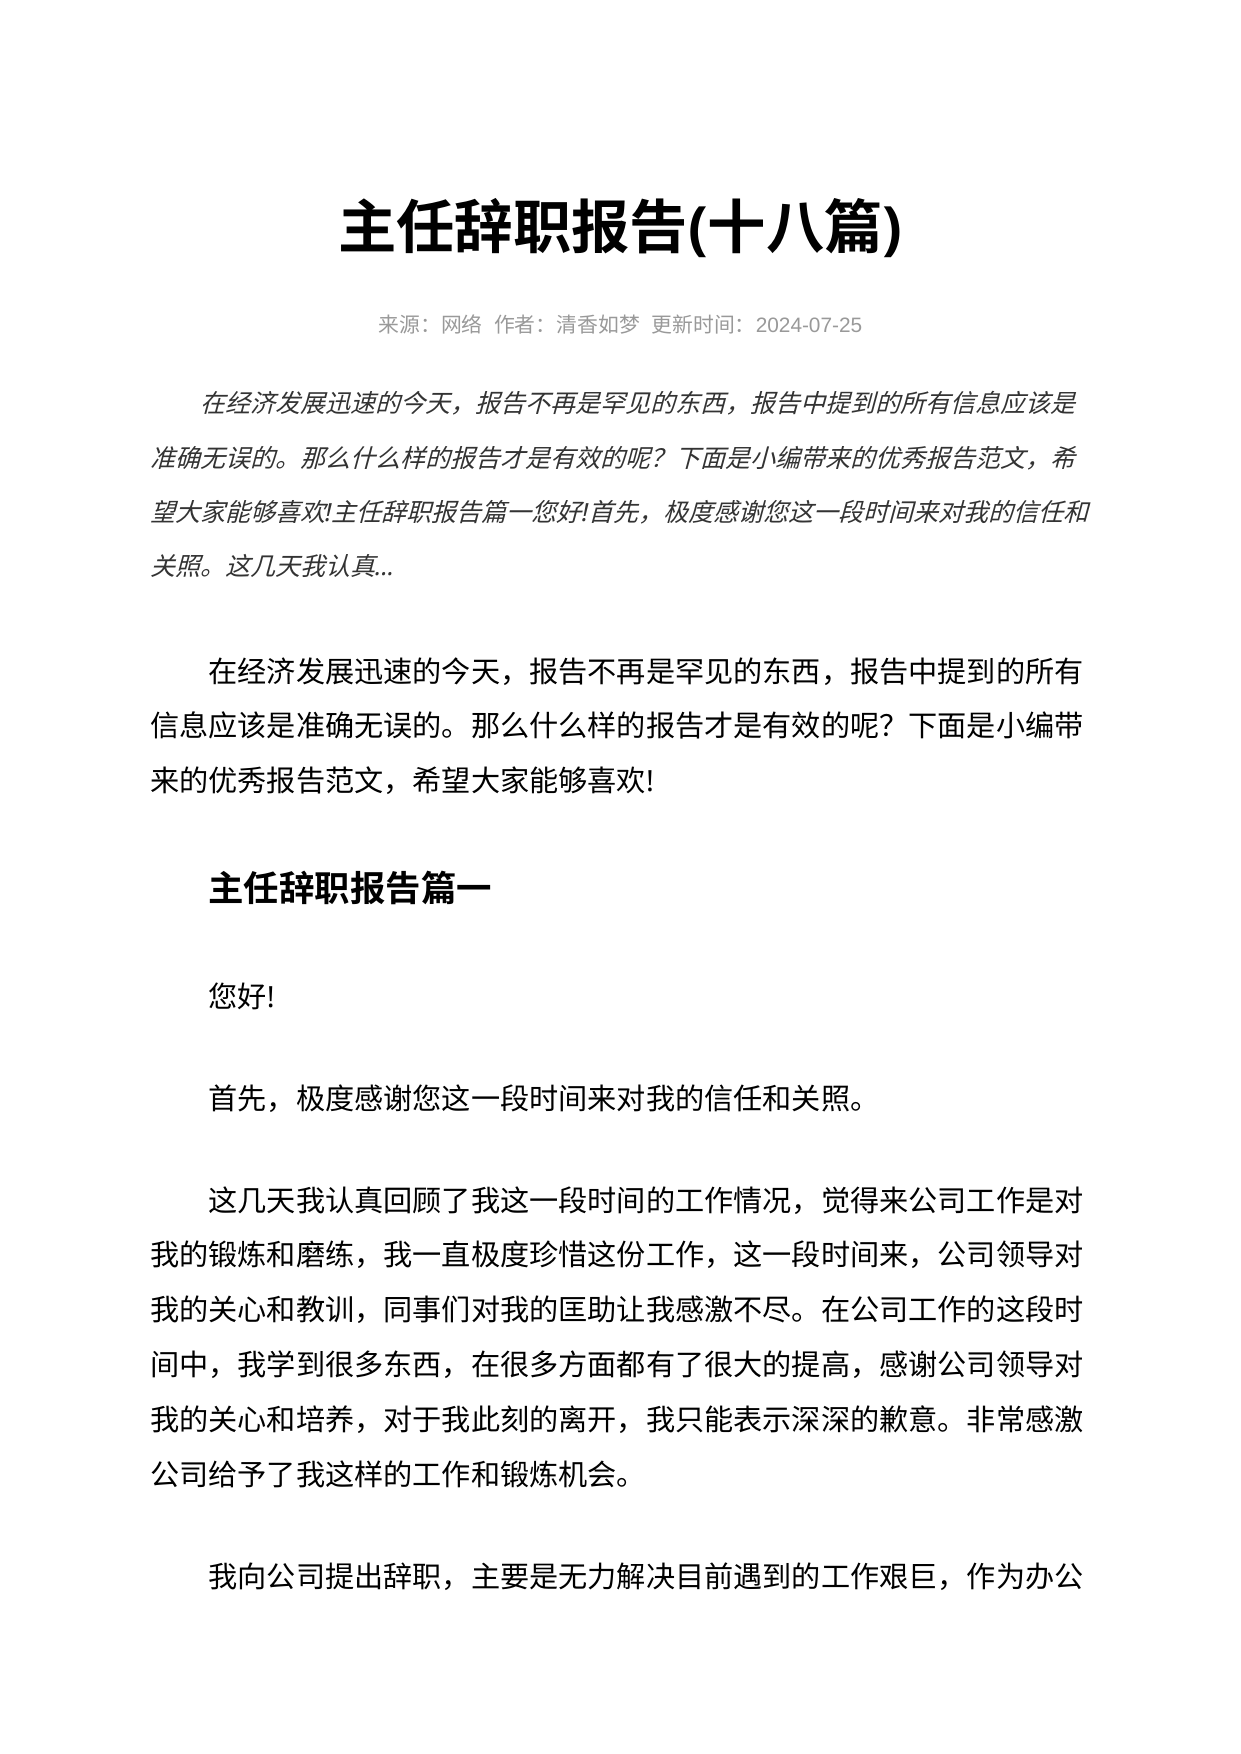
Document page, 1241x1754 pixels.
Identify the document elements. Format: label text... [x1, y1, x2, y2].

subtitle 主任辞职报告(十八篇) [150, 181, 1090, 266]
text 首先，极度感谢您这一段时间来对我的信任和关照。 [150, 1075, 1090, 1118]
text 这几天我认真回顾了我这一段时间的工作情况，觉得来公司工作是对我的锻炼和磨练，我一直极度珍惜这份工作，这一段时间来，公司领导对我的关心和教训，同事们对我的匡助让我感激不尽。在公司工作的这段时间中，我学到很多东西，在很多方面都有了很大的提高，感谢公司领导对我的关心和培养，对于我此刻的离开，我只能表示深深的歉意。非常感激公司给予了我这样的工作和锻炼机会。 [150, 1177, 1090, 1494]
text 在经济发展迅速的今天，报告不再是罕见的东西，报告中提到的所有信息应该是准确无误的。那么什么样的报告才是有效的呢？下面是小编带来的优秀报告范文，希望大家能够喜欢! [150, 648, 1090, 800]
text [150, 1553, 1090, 1596]
text 来源：网络 作者：清香如梦 更新时间：2024-07-25 [150, 313, 1090, 337]
text 您好! [150, 973, 1090, 1016]
text 主任辞职报告篇一 [150, 860, 1090, 911]
text 在经济发展迅速的今天，报告不再是罕见的东西，报告中提到的所有信息应该是准确无误的。那么什么样的报告才是有效的呢？下面是小编带来的优秀报告范文，希望大家能够喜欢!主任辞职报告篇一您好!首先，极度感谢您这一段时间来对我的信任和关照。这几天我认真... [150, 384, 1090, 583]
